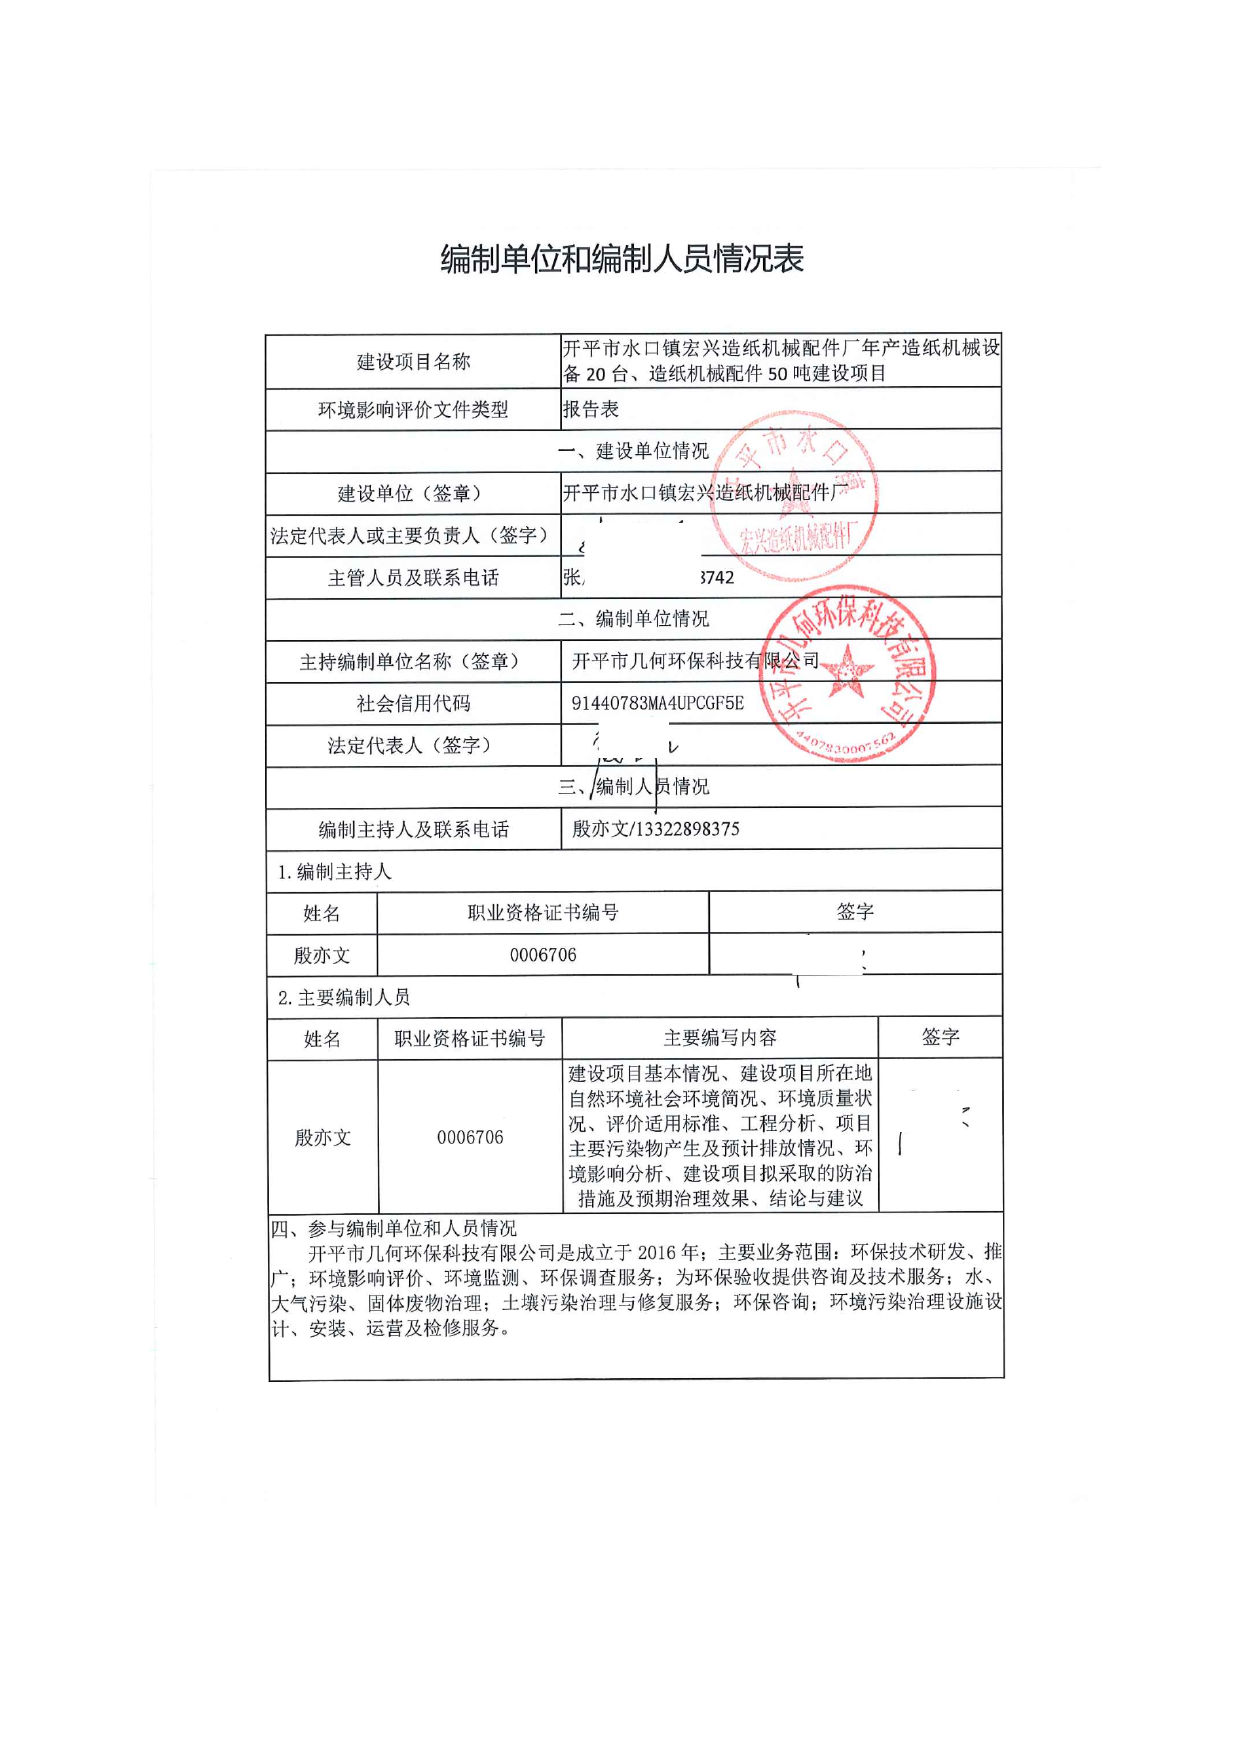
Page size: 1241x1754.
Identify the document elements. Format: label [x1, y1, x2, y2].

picture [150, 161, 1101, 1507]
